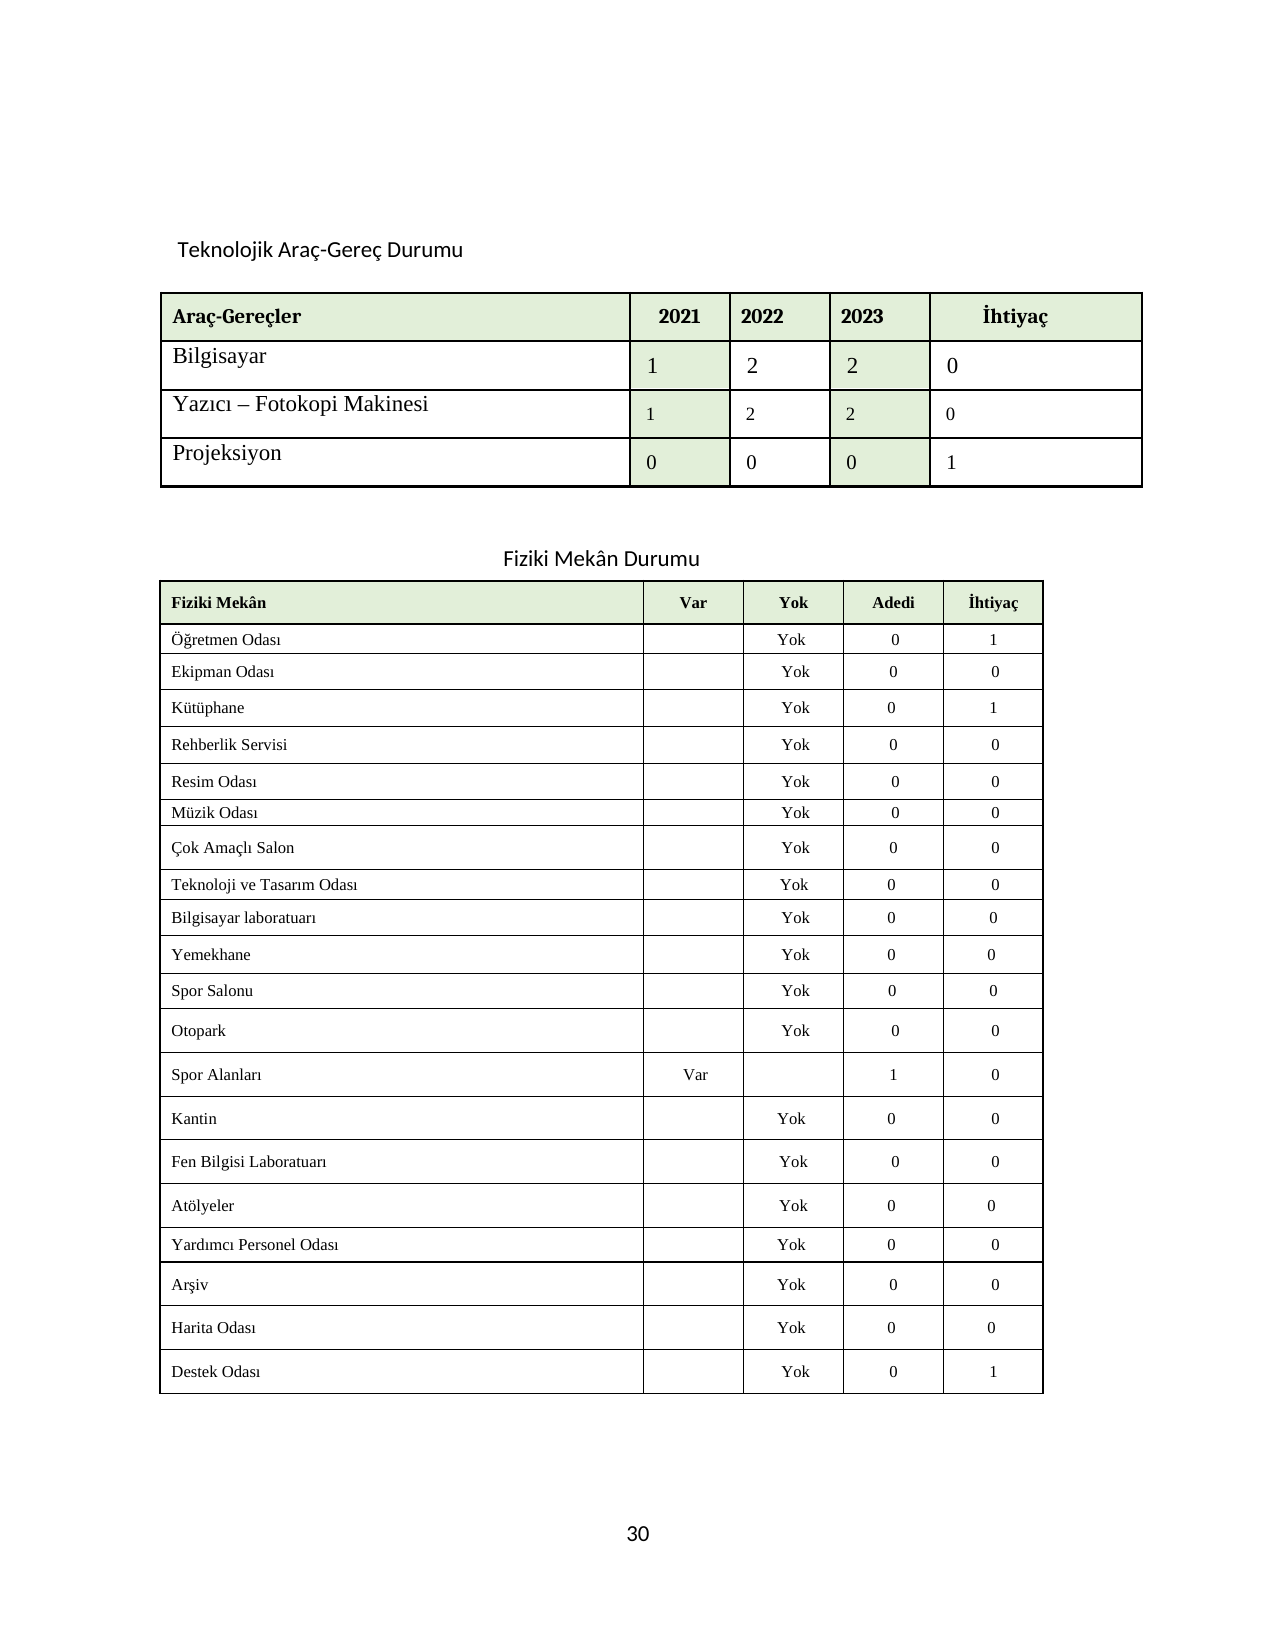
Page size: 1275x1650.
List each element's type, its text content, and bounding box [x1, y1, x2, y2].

table_cell 0 [844, 1184, 943, 1227]
table_cell 0 [944, 1184, 1042, 1227]
table_cell Yok [744, 1009, 843, 1052]
table_cell [744, 1053, 843, 1096]
table_cell 0 [944, 1228, 1042, 1261]
table_cell Var [644, 1053, 743, 1096]
table_cell Yok [744, 764, 843, 799]
table_cell 2021 [631, 294, 729, 340]
table_cell Yok [744, 1097, 843, 1139]
table_cell 0 [944, 1306, 1042, 1349]
table_cell 2 [831, 391, 929, 437]
table_cell Çok Amaçlı Salon [161, 826, 643, 869]
table_cell [644, 800, 743, 825]
table_cell 0 [844, 727, 943, 762]
table_cell Arşiv [161, 1263, 643, 1305]
table_cell 0 [944, 870, 1042, 899]
table_cell Bilgisayar [162, 342, 629, 388]
table_cell Yok [744, 974, 843, 1008]
table_cell [644, 1097, 743, 1139]
table_cell 0 [844, 1228, 943, 1261]
table_header Fiziki Mekân Durumu [160, 536, 1043, 579]
table_cell 0 [931, 391, 1141, 437]
table_cell [644, 654, 743, 689]
table_cell 0 [944, 900, 1042, 935]
table_cell 1 [944, 690, 1042, 726]
table_cell 0 [944, 1097, 1042, 1139]
table_cell 1 [944, 625, 1042, 653]
table_cell 2022 [731, 294, 829, 340]
table_cell İhtiyaç [944, 582, 1042, 623]
table_cell 0 [844, 625, 943, 653]
table_cell [644, 900, 743, 935]
table_cell Müzik Odası [161, 800, 643, 825]
table_cell 1 [631, 342, 729, 388]
table_cell Yok [744, 800, 843, 825]
table_cell [644, 1350, 743, 1393]
table_cell 2023 [831, 294, 929, 340]
table_cell Kantin [161, 1097, 643, 1139]
table_cell 0 [731, 439, 829, 485]
table_cell Var [644, 582, 743, 623]
table_cell Yardımcı Personel Odası [161, 1228, 643, 1261]
table_cell Yok [744, 1184, 843, 1227]
table_cell 0 [844, 764, 943, 799]
table_cell 0 [944, 1053, 1042, 1096]
table_cell Yok [744, 727, 843, 762]
table_cell 0 [844, 826, 943, 869]
table_cell 0 [944, 826, 1042, 869]
table_cell 0 [844, 654, 943, 689]
table_cell Projeksiyon [162, 439, 629, 485]
table_cell 0 [844, 690, 943, 726]
table_cell 0 [631, 439, 729, 485]
table_cell Destek Odası [161, 1350, 643, 1393]
table_cell Yok [744, 1306, 843, 1349]
table_cell Ekipman Odası [161, 654, 643, 689]
table_cell Kütüphane [161, 690, 643, 726]
table_cell Otopark [161, 1009, 643, 1052]
table_cell 0 [844, 1009, 943, 1052]
table_cell Yok [744, 870, 843, 899]
table_cell 1 [944, 1350, 1042, 1393]
table_cell 1 [631, 391, 729, 437]
table_cell [644, 826, 743, 869]
table_cell Atölyeler [161, 1184, 643, 1227]
table_cell [644, 1140, 743, 1183]
table_cell Spor Alanları [161, 1053, 643, 1096]
table_cell Harita Odası [161, 1306, 643, 1349]
table_cell 0 [944, 936, 1042, 973]
table_cell 0 [944, 727, 1042, 762]
table_cell [644, 1228, 743, 1261]
table_cell Teknoloji ve Tasarım Odası [161, 870, 643, 899]
table_cell Yok [744, 1228, 843, 1261]
table_cell [644, 1184, 743, 1227]
table_cell 0 [844, 800, 943, 825]
table_cell Yok [744, 1263, 843, 1305]
table_cell Yok [744, 690, 843, 726]
table_cell Fiziki Mekân [161, 582, 643, 623]
table_cell 0 [944, 1140, 1042, 1183]
table_cell 0 [944, 800, 1042, 825]
table_cell 0 [831, 439, 929, 485]
table_cell 0 [944, 764, 1042, 799]
table_cell 0 [931, 342, 1141, 388]
table_cell [644, 625, 743, 653]
table_cell 0 [844, 1097, 943, 1139]
table_cell 0 [944, 654, 1042, 689]
table_cell [644, 870, 743, 899]
table_header Teknolojik Araç-Gereç Durumu [161, 236, 1142, 292]
table_cell 0 [844, 1140, 943, 1183]
table_cell [644, 936, 743, 973]
table_cell 1 [844, 1053, 943, 1096]
table_cell 0 [844, 974, 943, 1008]
table_cell [644, 690, 743, 726]
table_cell Yemekhane [161, 936, 643, 973]
table_cell 0 [844, 870, 943, 899]
table_cell Yazıcı – Fotokopi Makinesi [162, 391, 629, 437]
table_cell 0 [844, 900, 943, 935]
table_cell [644, 974, 743, 1008]
table_cell [644, 1263, 743, 1305]
table_cell 0 [844, 1306, 943, 1349]
table_cell 2 [731, 391, 829, 437]
table_cell Bilgisayar laboratuarı [161, 900, 643, 935]
table_cell 1 [931, 439, 1141, 485]
table_cell [644, 764, 743, 799]
table_cell Araç-Gereçler [162, 294, 629, 340]
table_cell İhtiyaç [931, 294, 1141, 340]
table_cell 0 [844, 1263, 943, 1305]
table_cell 0 [944, 1263, 1042, 1305]
table_cell Yok [744, 582, 843, 623]
table_cell Yok [744, 1140, 843, 1183]
table_cell Adedi [844, 582, 943, 623]
table_cell 2 [731, 342, 829, 388]
table_cell Öğretmen Odası [161, 625, 643, 653]
table_cell 0 [844, 1350, 943, 1393]
table_cell Yok [744, 625, 843, 653]
table_cell Fen Bilgisi Laboratuarı [161, 1140, 643, 1183]
table_cell Yok [744, 900, 843, 935]
table_cell Yok [744, 826, 843, 869]
table_cell 0 [844, 936, 943, 973]
table_cell 2 [831, 342, 929, 388]
table_cell Yok [744, 936, 843, 973]
table_cell Yok [744, 654, 843, 689]
table_cell Yok [744, 1350, 843, 1393]
table_cell 0 [944, 1009, 1042, 1052]
table_cell [644, 1306, 743, 1349]
table_cell Rehberlik Servisi [161, 727, 643, 762]
table_cell Resim Odası [161, 764, 643, 799]
table_cell [644, 1009, 743, 1052]
table_cell [644, 727, 743, 762]
table_cell 0 [944, 974, 1042, 1008]
table_cell Spor Salonu [161, 974, 643, 1008]
